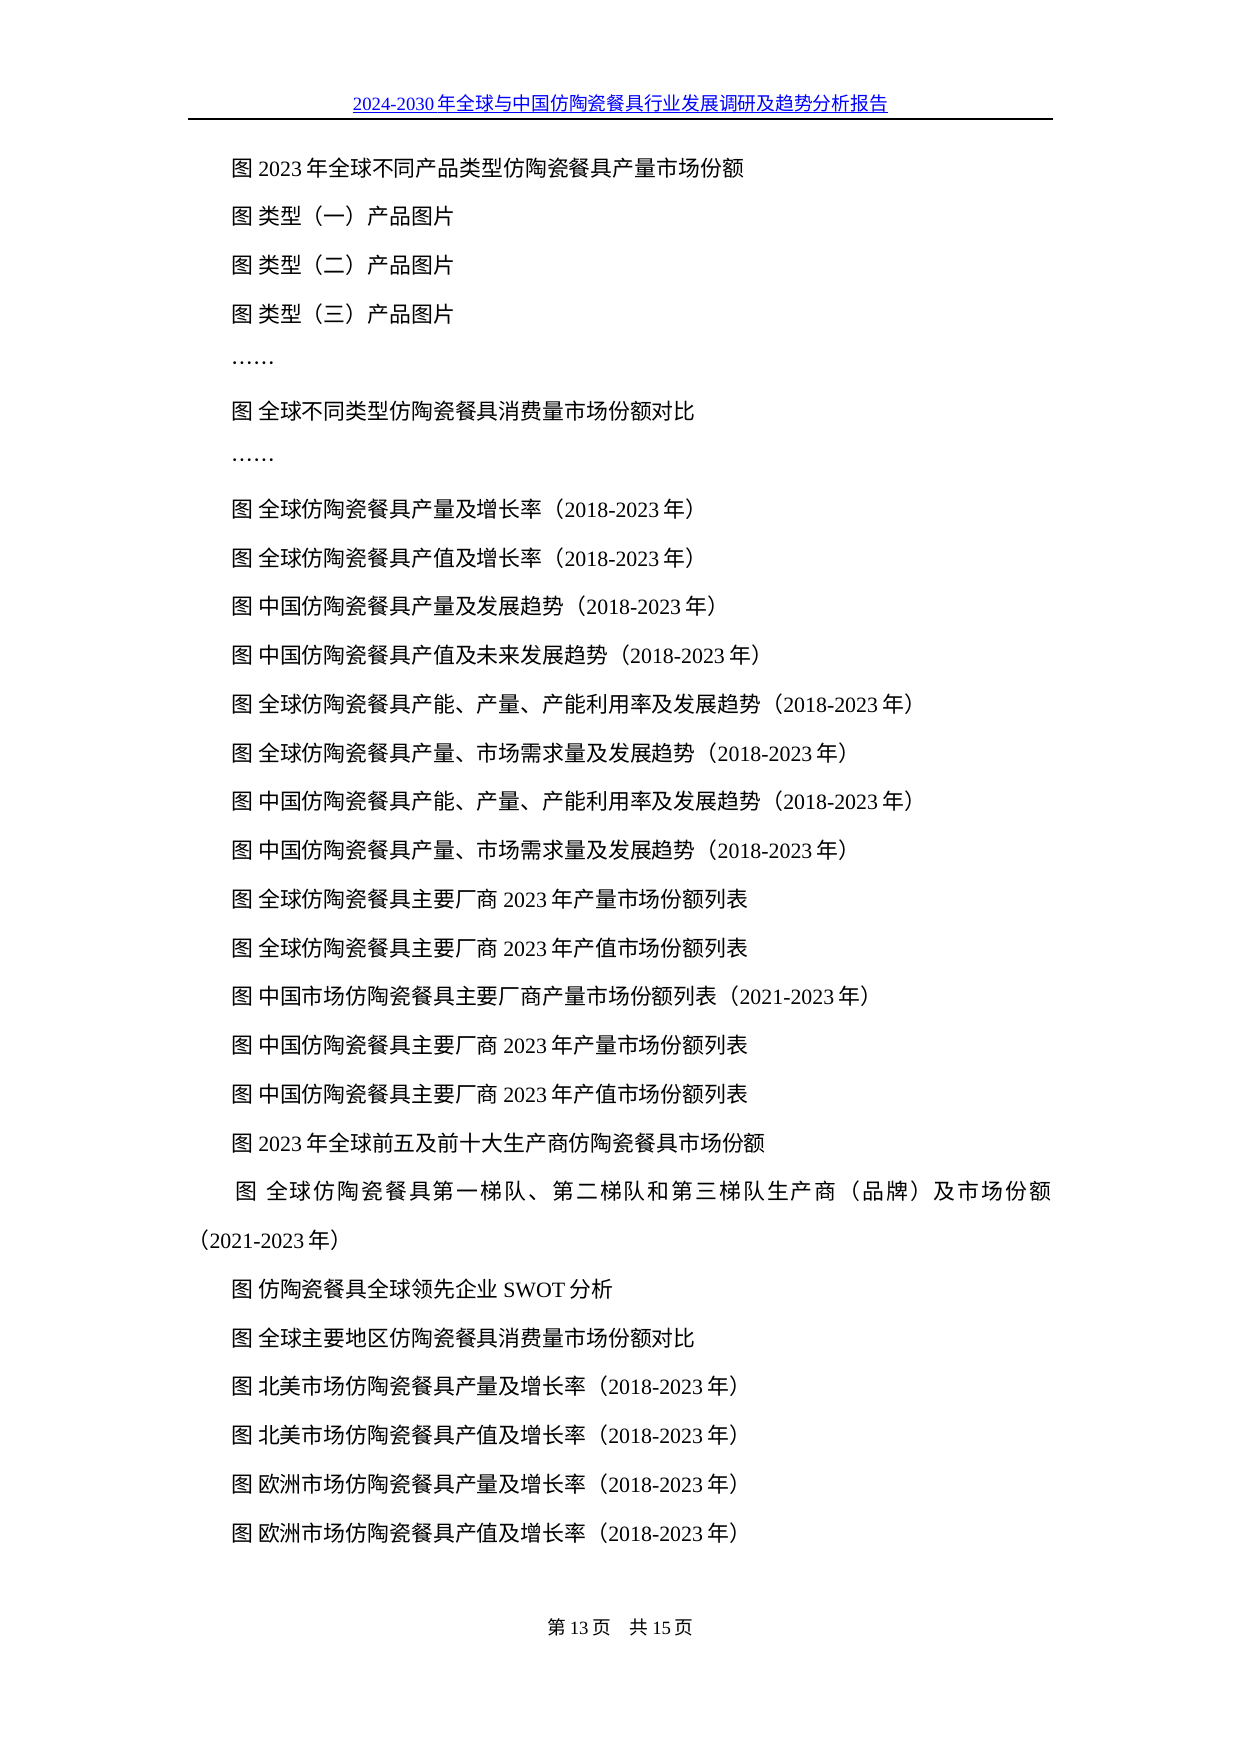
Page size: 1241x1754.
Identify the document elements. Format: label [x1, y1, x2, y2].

text [187, 150, 1053, 1548]
